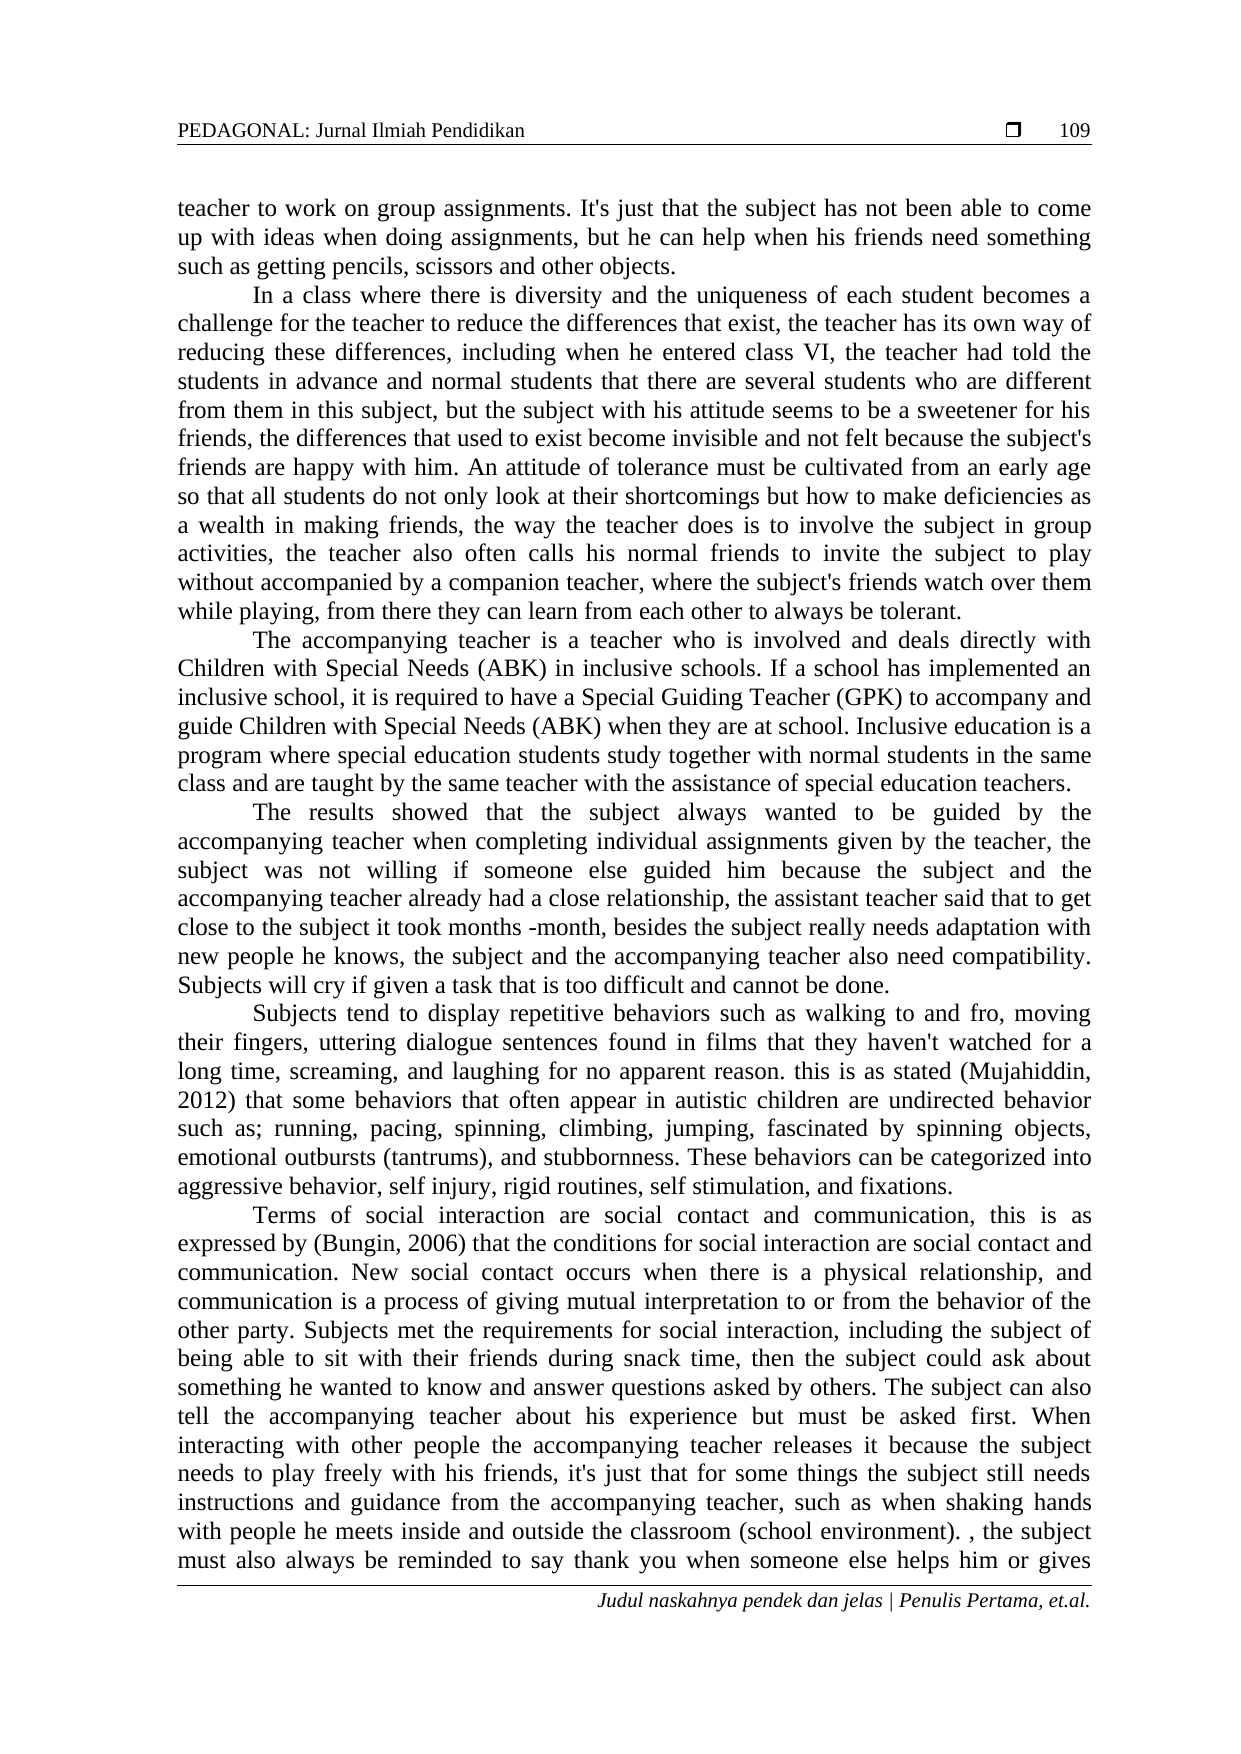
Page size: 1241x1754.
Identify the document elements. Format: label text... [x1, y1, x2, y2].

list The accompanying teacher is a teacher who is involved and deals directly with Children with Special Needs (ABK) in inclusive schools. If a school has implemented an inclusive school, it is required to have a Special Guiding Teacher (GPK) to accompany and guide Children with Special Needs (ABK) when they are at school. Inclusive education is a program where special education students study together with normal students in the same class and are taught by the same teacher with the assistance of special education teachers. [177, 625, 1092, 797]
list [177, 1200, 1092, 1573]
text The results showed that the subject always wanted to be guided by the accompanying teacher when completing individual assignments given by the teacher, the subject was not willing if someone else guided him because the subject and the accompanying teacher already had a close relationship, the assistant teacher said that to get close to the subject it took months -month, besides the subject really needs adaptation with new people he knows, the subject and the accompanying teacher also need compatibility. Subjects will cry if given a task that is too difficult and cannot be done. [177, 797, 1092, 998]
list Subjects tend to display repetitive behaviors such as walking to and fro, moving their fingers, uttering dialogue sentences found in films that they haven't watched for a long time, screaming, and laughing for no apparent reason. this is as stated (Mujahiddin, 2012) that some behaviors that often appear in autistic children are undirected behavior such as; running, pacing, spinning, climbing, jumping, fascinated by spinning objects, emotional outbursts (tantrums), and stubbornness. These behaviors can be categorized into aggressive behavior, self injury, rigid routines, self stimulation, and fixations. [177, 998, 1092, 1200]
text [177, 193, 1092, 280]
text In a class where there is diversity and the uniqueness of each student becomes a challenge for the teacher to reduce the differences that exist, the teacher has its own way of reducing these differences, including when he entered class VI, the teacher had told the students in advance and normal students that there are several students who are different from them in this subject, but the subject with his attitude seems to be a sweetener for his friends, the differences that used to exist become invisible and not felt because the subject's friends are happy with him. An attitude of tolerance must be cultivated from an early age so that all students do not only look at their shortcomings but how to make deficiencies as a wealth in making friends, the way the teacher does is to involve the subject in group activities, the teacher also often calls his normal friends to invite the subject to play without accompanied by a companion teacher, where the subject's friends watch over them while playing, from there they can learn from each other to always be tolerant. [177, 280, 1092, 625]
